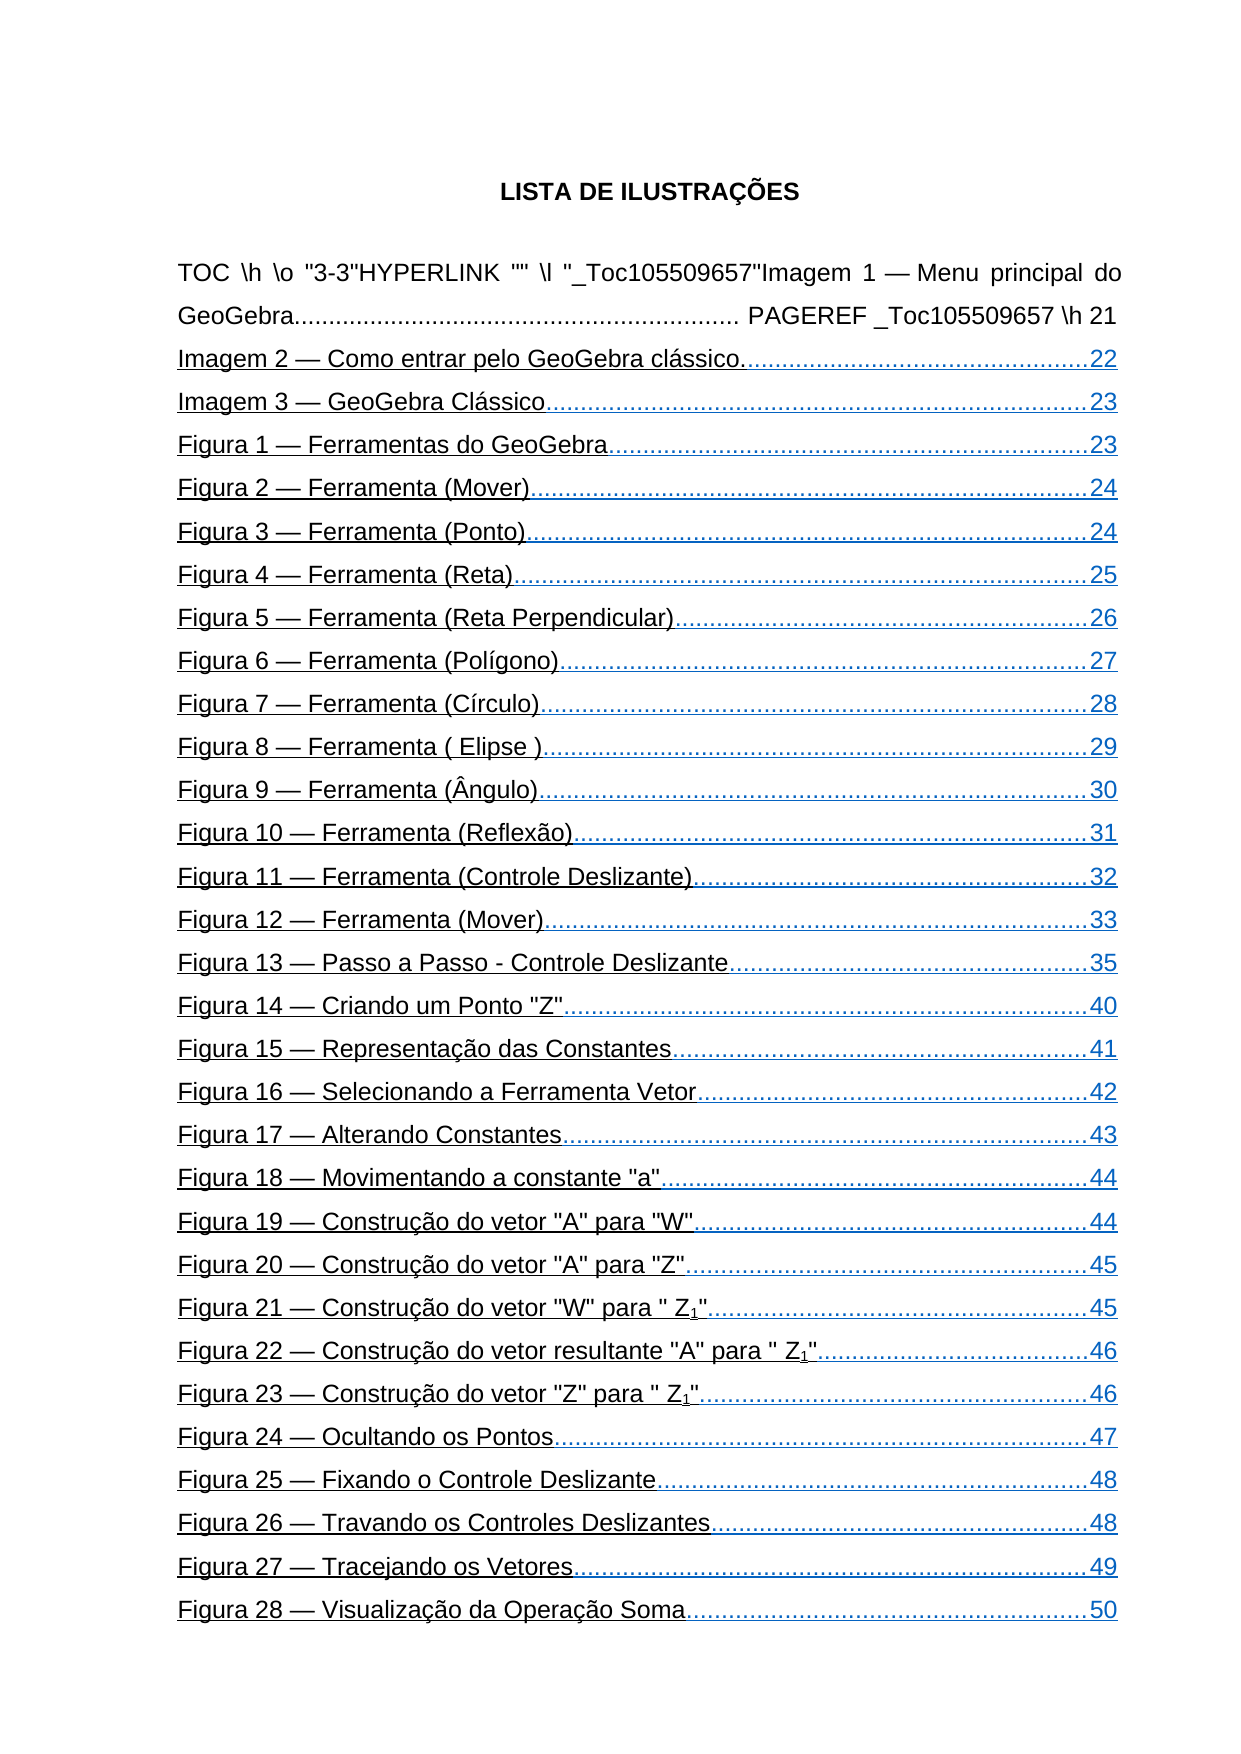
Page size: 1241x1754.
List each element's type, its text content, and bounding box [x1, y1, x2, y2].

title Lista de Ilustrações [177, 177, 1122, 206]
